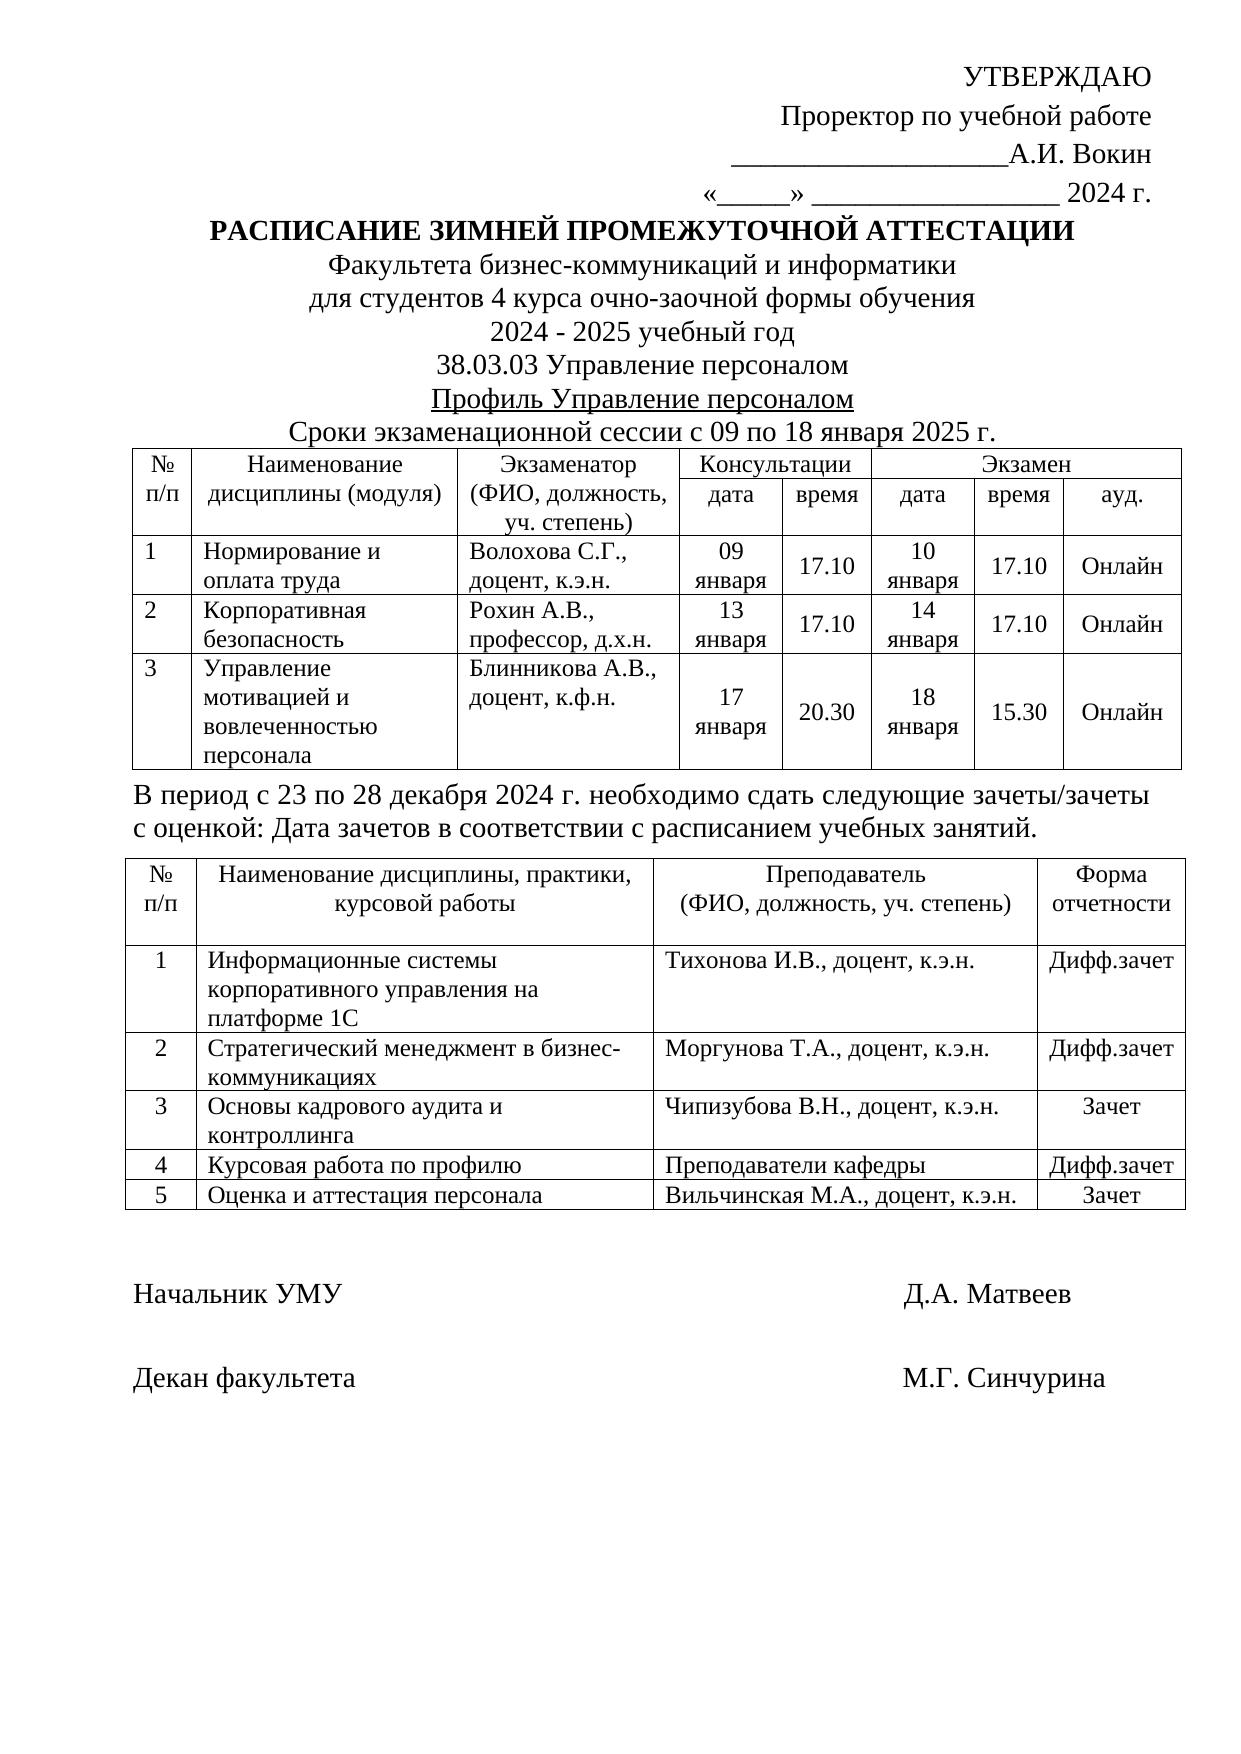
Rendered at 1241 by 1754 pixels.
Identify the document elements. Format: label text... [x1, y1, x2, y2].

table_cell Дифф.зачет [1038, 1150, 1185, 1179]
table_header Преподаватель (ФИО, должность, уч. степень) [654, 859, 1037, 944]
table_cell Зачет [1038, 1180, 1185, 1208]
table_cell 17.10 [975, 536, 1063, 594]
table_cell Основы кадрового аудита и контроллинга [197, 1091, 653, 1149]
table_cell 09 января [680, 536, 782, 594]
table_cell время [783, 479, 871, 535]
table_cell Курсовая работа по профилю [197, 1150, 653, 1179]
table_header № п/п [126, 859, 196, 944]
text Профиль Управление персоналом [133, 381, 1152, 414]
table_cell Преподаватели кафедры [654, 1150, 1037, 1179]
table_header Консультации [680, 449, 871, 478]
table_cell 1 [133, 536, 191, 594]
table_cell 15.30 [975, 654, 1063, 768]
table_cell ауд. [1064, 479, 1181, 535]
table_cell Онлайн [1064, 536, 1181, 594]
table_cell 2 [126, 1033, 196, 1090]
table_cell Управление мотивацией и вовлеченностью персонала [192, 654, 457, 768]
table_cell 3 [126, 1091, 196, 1149]
table_cell 18 января [872, 654, 974, 768]
table_cell Дифф.зачет [1038, 946, 1185, 1032]
table_cell 14 января [872, 595, 974, 652]
table_header Наименование дисциплины, практики, курсовой работы [197, 859, 653, 944]
table_cell Информационные системы корпоративного управления на платформе 1С [197, 946, 653, 1032]
text В период с 23 по 28 декабря 2024 г. необходимо сдать следующие зачеты/зачеты с оценкой: Дата зачетов в соответствии с расписанием учебных занятий. [133, 777, 1152, 844]
table_cell 10 января [872, 536, 974, 594]
text для студентов 4 курса очно-заочной формы обучения [133, 280, 1152, 314]
table_cell 17.10 [783, 595, 871, 652]
table_cell Нормирование и оплата труда [192, 536, 457, 594]
table_cell Вильчинская М.А., доцент, к.э.н. [654, 1180, 1037, 1208]
table_cell Стратегический менеджмент в бизнес-коммуникациях [197, 1033, 653, 1090]
text ___________________А.И. Вокин [133, 136, 1152, 170]
table_cell 20.30 [783, 654, 871, 768]
table_cell 13 января [680, 595, 782, 652]
table_cell Рохин А.В., профессор, д.х.н. [458, 595, 679, 652]
table_cell 4 [126, 1150, 196, 1179]
table_cell Онлайн [1064, 654, 1181, 768]
text Проректор по учебной работе [133, 98, 1152, 131]
table_cell 17 января [680, 654, 782, 768]
table_cell Зачет [1038, 1091, 1185, 1149]
table_header Экзамен [872, 449, 1181, 478]
text «_____» _________________ 2024 г. [133, 175, 1152, 208]
text Начальник УМУ Д.А. Матвеев [133, 1277, 1152, 1310]
text 38.03.03 Управление персоналом [133, 347, 1152, 381]
table_cell 17.10 [783, 536, 871, 594]
table_cell Волохова С.Г., доцент, к.э.н. [458, 536, 679, 594]
table_cell время [975, 479, 1063, 535]
table_cell 3 [133, 654, 191, 768]
text 2024 - 2025 учебный год [133, 314, 1152, 347]
table_cell Корпоративная безопасность [192, 595, 457, 652]
table_cell Дифф.зачет [1038, 1033, 1185, 1090]
text УТВЕРЖДАЮ [133, 59, 1152, 93]
table_cell Блинникова А.В., доцент, к.ф.н. [458, 654, 679, 768]
table_cell Оценка и аттестация персонала [197, 1180, 653, 1208]
table_cell дата [872, 479, 974, 535]
text Факультета бизнес-коммуникаций и информатики [133, 247, 1152, 280]
table_header Наименование дисциплины (модуля) [192, 449, 457, 535]
table_cell 5 [126, 1180, 196, 1208]
text Сроки экзаменационной сессии с 09 по 18 января 2025 г. [133, 414, 1152, 448]
table_header Форма отчетности [1038, 859, 1185, 944]
table_header Экзаменатор (ФИО, должность, уч. степень) [458, 449, 679, 535]
table_cell дата [680, 479, 782, 535]
text Декан факультета М.Г. Синчурина [133, 1360, 1152, 1394]
table_cell Тихонова И.В., доцент, к.э.н. [654, 946, 1037, 1032]
table_cell 1 [126, 946, 196, 1032]
table_cell 17.10 [975, 595, 1063, 652]
table_cell 2 [133, 595, 191, 652]
table_header № п/п [133, 449, 191, 535]
text РАСПИСАНИЕ ЗИМНЕЙ ПРОМЕЖУТОЧНОЙ АТТЕСТАЦИИ [133, 213, 1152, 247]
table_cell Онлайн [1064, 595, 1181, 652]
table_cell Моргунова Т.А., доцент, к.э.н. [654, 1033, 1037, 1090]
table_cell Чипизубова В.Н., доцент, к.э.н. [654, 1091, 1037, 1149]
